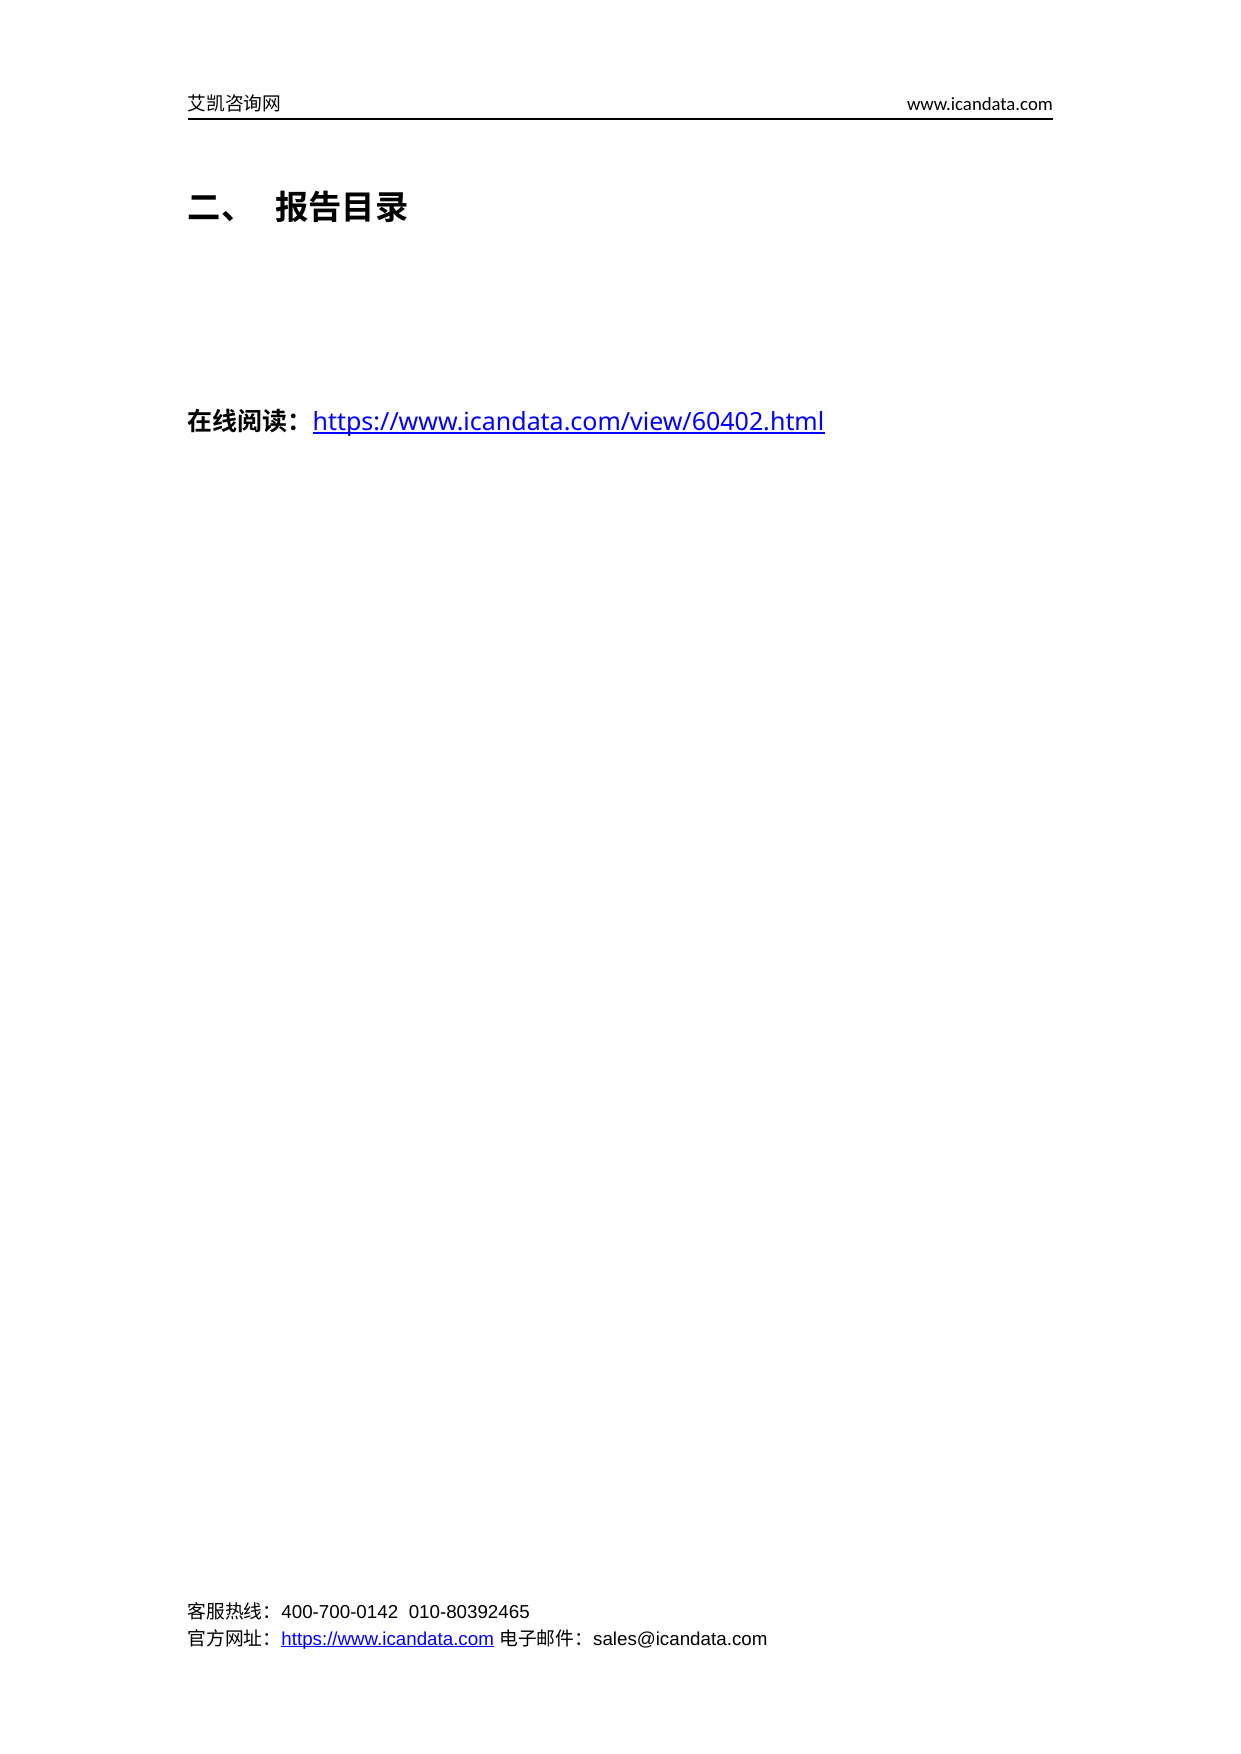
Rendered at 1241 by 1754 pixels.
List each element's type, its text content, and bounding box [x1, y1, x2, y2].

text 在线阅读：https://www.icandata.com/view/60402.html [187, 387, 1053, 452]
subtitle 报告目录 [187, 172, 1053, 237]
